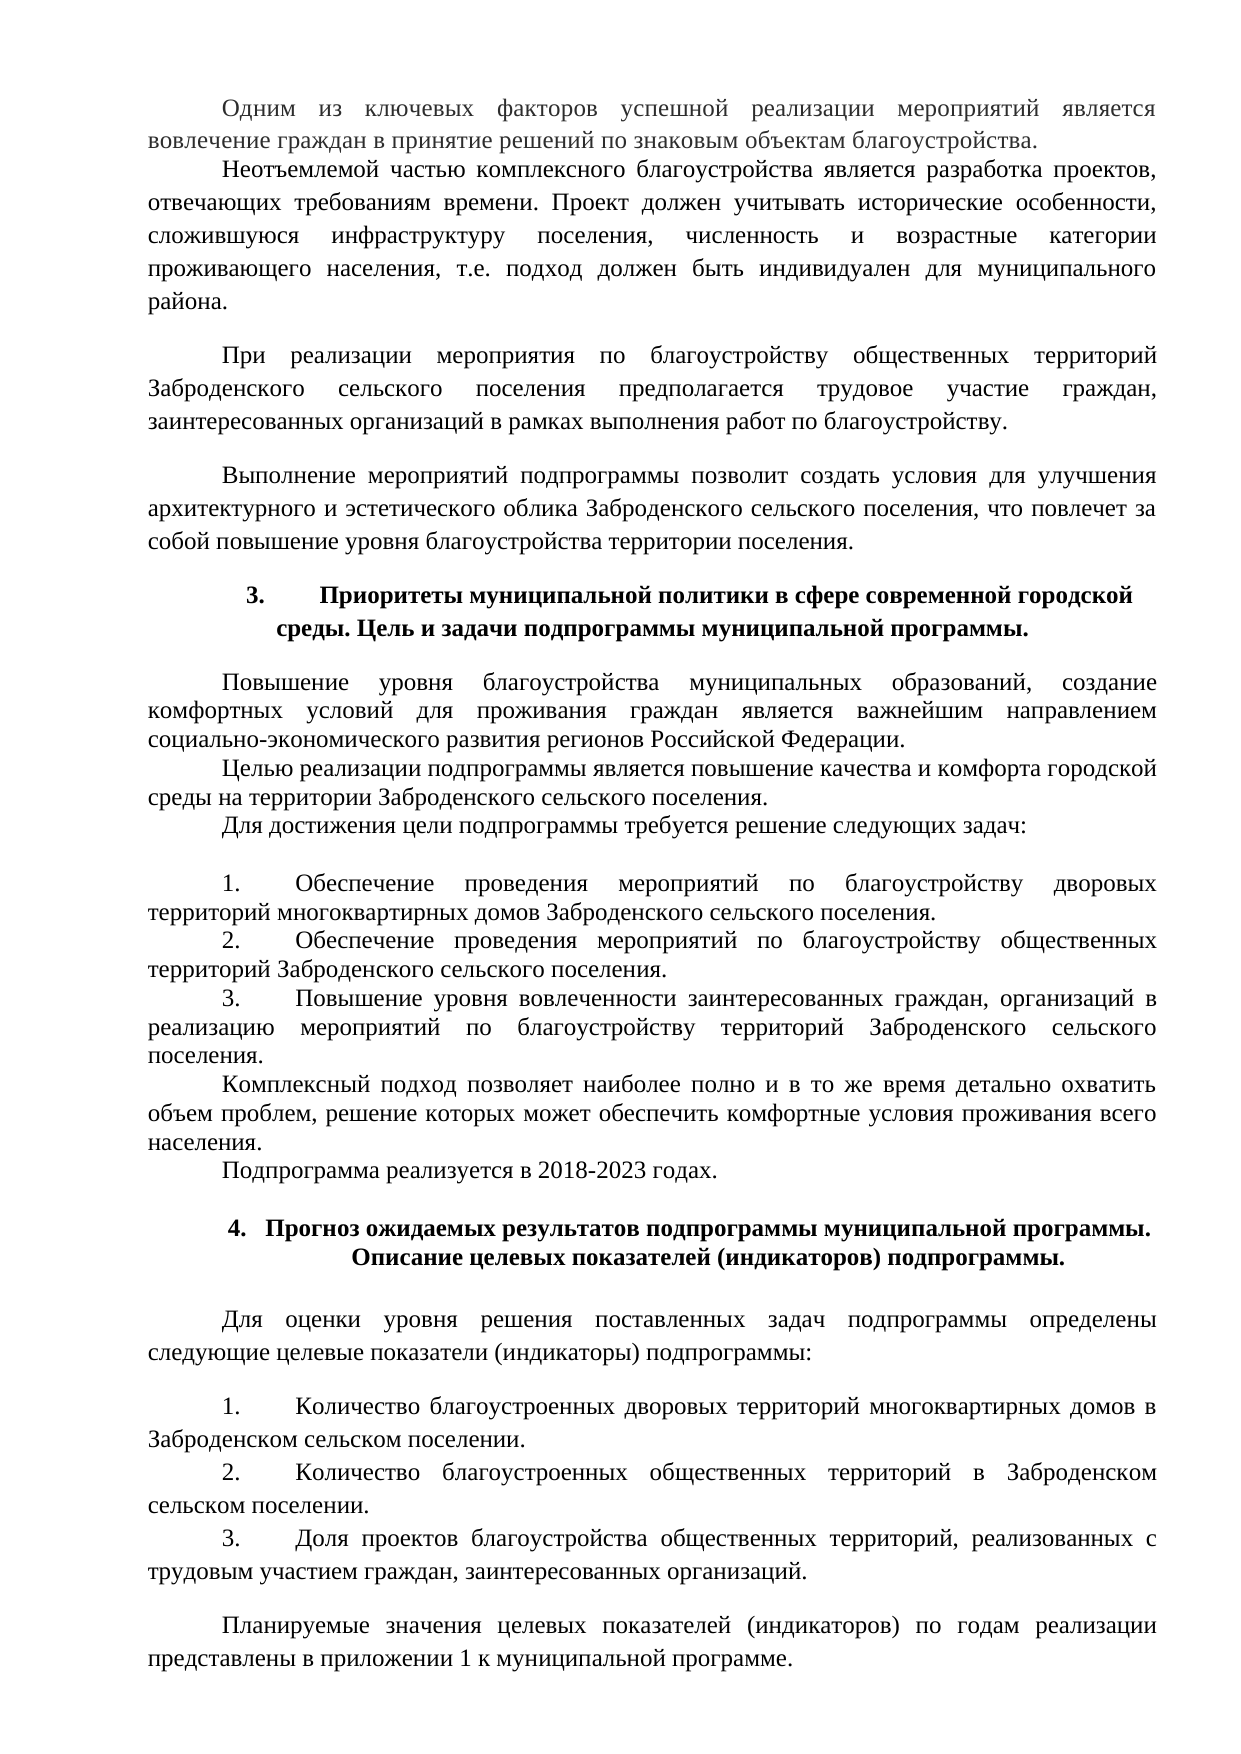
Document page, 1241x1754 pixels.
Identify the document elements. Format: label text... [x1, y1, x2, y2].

list Повышение уровня вовлеченности заинтересованных граждан, организаций в реализацию мероприятий по благоустройству территорий Заброденского сельского поселения. [148, 983, 1157, 1069]
text Неотъемлемой частью комплексного благоустройства является разработка проектов, отвечающих требованиям времени. Проект должен учитывать исторические особенности, сложившуюся инфраструктуру поселения, численность и возрастные категории проживающего населения, т.е. подход должен быть индивидуален для муниципального района. [148, 154, 1157, 315]
text Комплексный подход позволяет наиболее полно и в то же время детально охватить объем проблем, решение которых может обеспечить комфортные условия проживания всего населения. [148, 1069, 1157, 1156]
list Количество благоустроенных дворовых территорий многоквартирных домов в Заброденском сельском поселении. [148, 1391, 1157, 1453]
list Доля проектов благоустройства общественных территорий, реализованных с трудовым участием граждан, заинтересованных организаций. [148, 1523, 1157, 1585]
text Целью реализации подпрограммы является повышение качества и комфорта городской среды на территории Заброденского сельского поселения. [148, 753, 1157, 811]
text Выполнение мероприятий подпрограммы позволит создать условия для улучшения архитектурного и эстетического облика Заброденского сельского поселения, что повлечет за собой повышение уровня благоустройства территории поселения. [148, 460, 1157, 555]
list Обеспечение проведения мероприятий по благоустройству дворовых территорий многоквартирных домов Заброденского сельского поселения. [148, 868, 1157, 926]
text Подпрограмма реализуется в 2018-2023 годах. [148, 1156, 1157, 1184]
text Для оценки уровня решения поставленных задач подпрограммы определены следующие целевые показатели (индикаторы) подпрограммы: [148, 1304, 1157, 1366]
list Обеспечение проведения мероприятий по благоустройству общественных территорий Заброденского сельского поселения. [148, 926, 1157, 983]
list Количество благоустроенных общественных территорий в Заброденском сельском поселении. [148, 1457, 1157, 1519]
text Одним из ключевых факторов успешной реализации мероприятий является вовлечение граждан в принятие решений по знаковым объектам благоустройства. [148, 89, 1157, 154]
list Прогноз ожидаемых результатов подпрограммы муниципальной программы. Описание целевых показателей (индикаторов) подпрограммы. [222, 1213, 1157, 1271]
text Планируемые значения целевых показателей (индикаторов) по годам реализации представлены в приложении 1 к муниципальной программе. [148, 1610, 1157, 1672]
text Повышение уровня благоустройства муниципальных образований, создание комфортных условий для проживания граждан является важнейшим направлением социально-экономического развития регионов Российской Федерации. [148, 667, 1157, 753]
list Приоритеты муниципальной политики в сфере современной городской среды. Цель и задачи подпрограммы муниципальной программы. [148, 580, 1157, 642]
text При реализации мероприятия по благоустройству общественных территорий Заброденского сельского поселения предполагается трудовое участие граждан, заинтересованных организаций в рамках выполнения работ по благоустройству. [148, 340, 1157, 435]
text Для достижения цели подпрограммы требуется решение следующих задач: [148, 811, 1157, 839]
